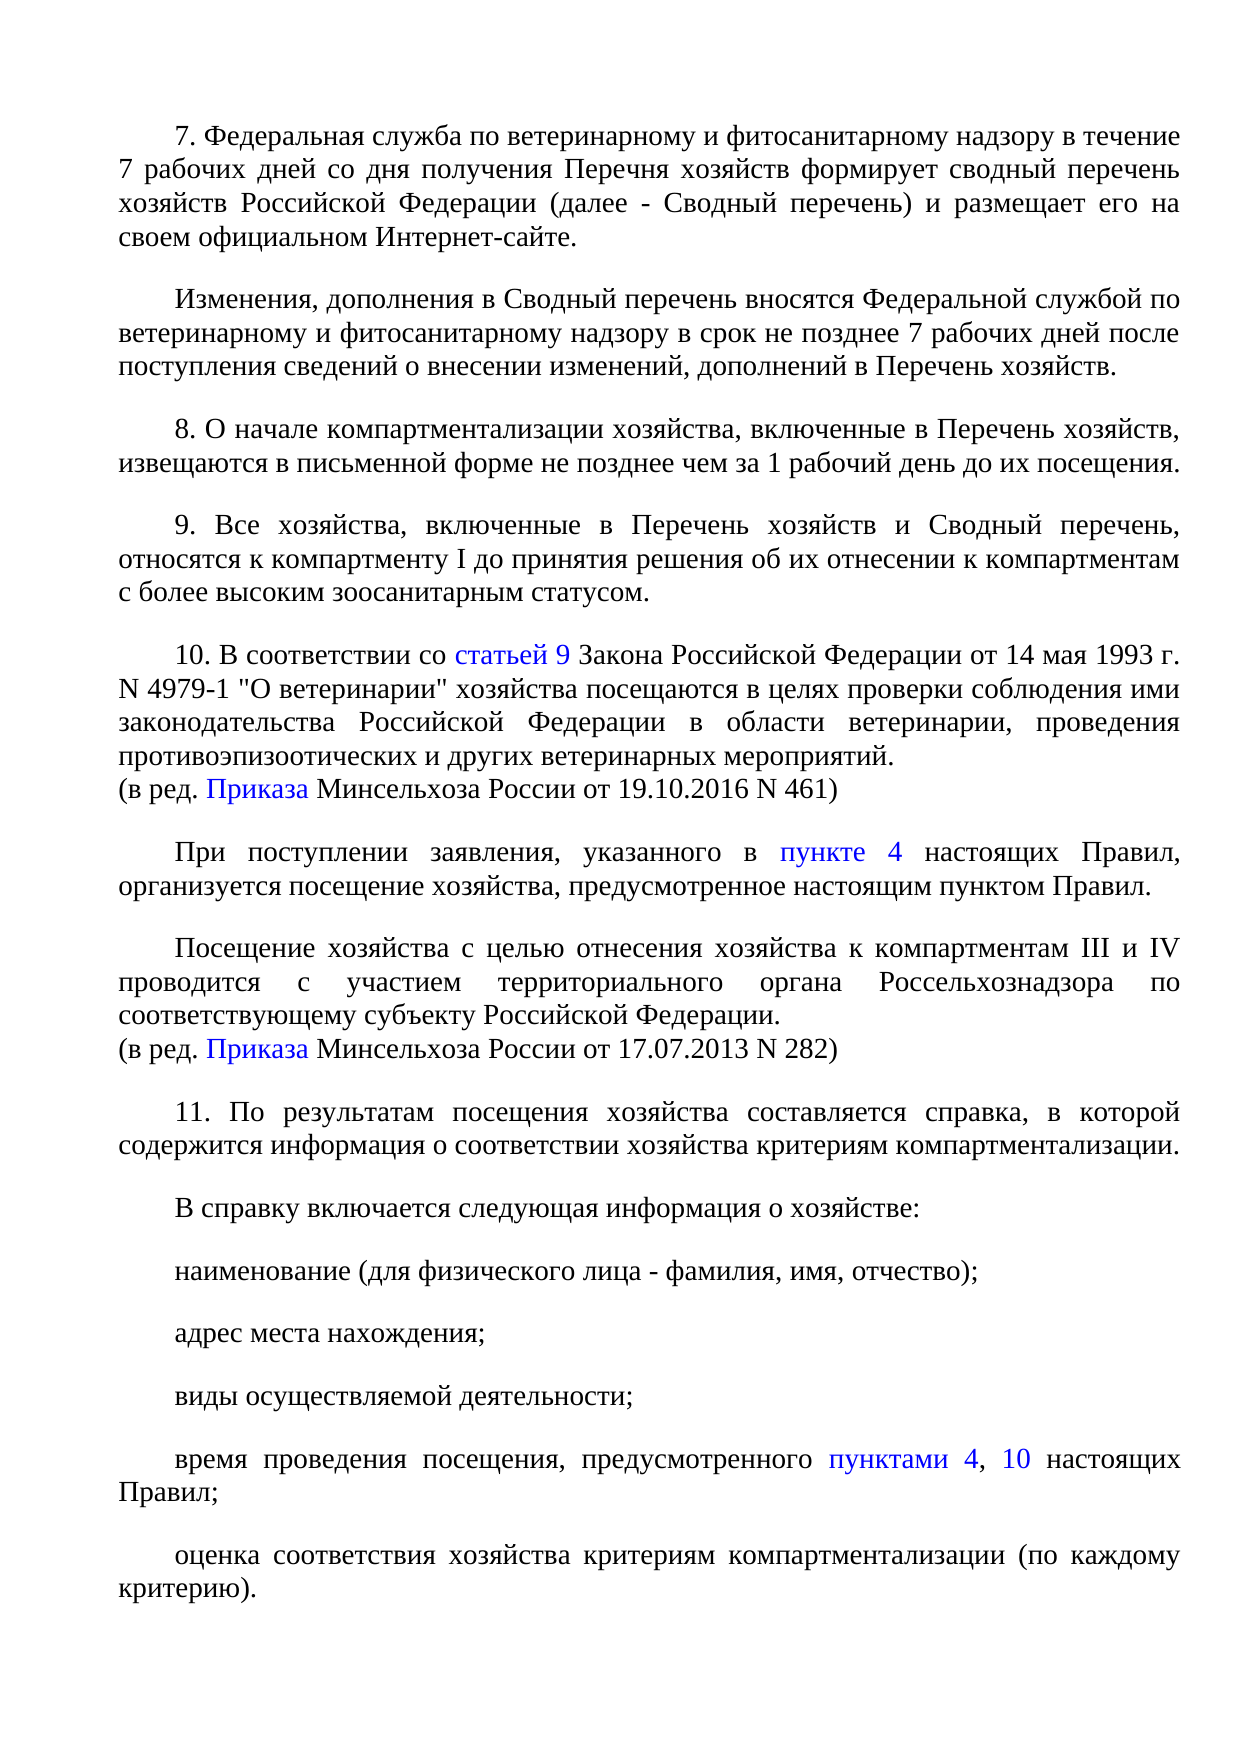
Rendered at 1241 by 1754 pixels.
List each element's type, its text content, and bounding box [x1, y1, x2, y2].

text При поступлении заявления, указанного в пункте 4 настоящих Правил, организуется посещение хозяйства, предусмотренное настоящим пунктом Правил. [118, 834, 1181, 901]
text 7. Федеральная служба по ветеринарному и фитосанитарному надзору в течение 7 рабочих дней со дня получения Перечня хозяйств формирует сводный перечень хозяйств Российской Федерации (далее - Сводный перечень) и размещает его на своем официальном Интернет-сайте. [118, 118, 1181, 252]
text 10. В соответствии со статьей 9 Закона Российской Федерации от 14 мая 1993 г. N 4979-1 "О ветеринарии" хозяйства посещаются в целях проверки соблюдения ими законодательства Российской Федерации в области ветеринарии, проведения противоэпизоотических и других ветеринарных мероприятий. [118, 637, 1181, 771]
text В справку включается следующая информация о хозяйстве: [118, 1190, 1181, 1223]
text 9. Все хозяйства, включенные в Перечень хозяйств и Сводный перечень, относятся к компартменту I до принятия решения об их отнесении к компартментам с более высоким зоосанитарным статусом. [118, 507, 1181, 608]
text 11. По результатам посещения хозяйства составляется справка, в которой содержится информация о соответствии хозяйства критериям компартментализации. [118, 1094, 1181, 1161]
text Изменения, дополнения в Сводный перечень вносятся Федеральной службой по ветеринарному и фитосанитарному надзору в срок не позднее 7 рабочих дней после поступления сведений о внесении изменений, дополнений в Перечень хозяйств. [118, 281, 1181, 382]
text Посещение хозяйства с целью отнесения хозяйства к компартментам III и IV проводится с участием территориального органа Россельхознадзора по соответствующему субъекту Российской Федерации. [118, 930, 1181, 1031]
text адрес места нахождения; [118, 1315, 1181, 1349]
text виды осуществляемой деятельности; [118, 1378, 1181, 1412]
text (в ред. Приказа Минсельхоза России от 17.07.2013 N 282) [118, 1031, 1181, 1064]
text наименование (для физического лица - фамилия, имя, отчество); [118, 1253, 1181, 1286]
text (в ред. Приказа Минсельхоза России от 19.10.2016 N 461) [118, 771, 1181, 805]
text оценка соответствия хозяйства критериям компартментализации (по каждому критерию). [118, 1537, 1181, 1604]
text 8. О начале компартментализации хозяйства, включенные в Перечень хозяйств, извещаются в письменной форме не позднее чем за 1 рабочий день до их посещения. [118, 411, 1181, 478]
text время проведения посещения, предусмотренного пунктами 4, 10 настоящих Правил; [118, 1441, 1181, 1508]
